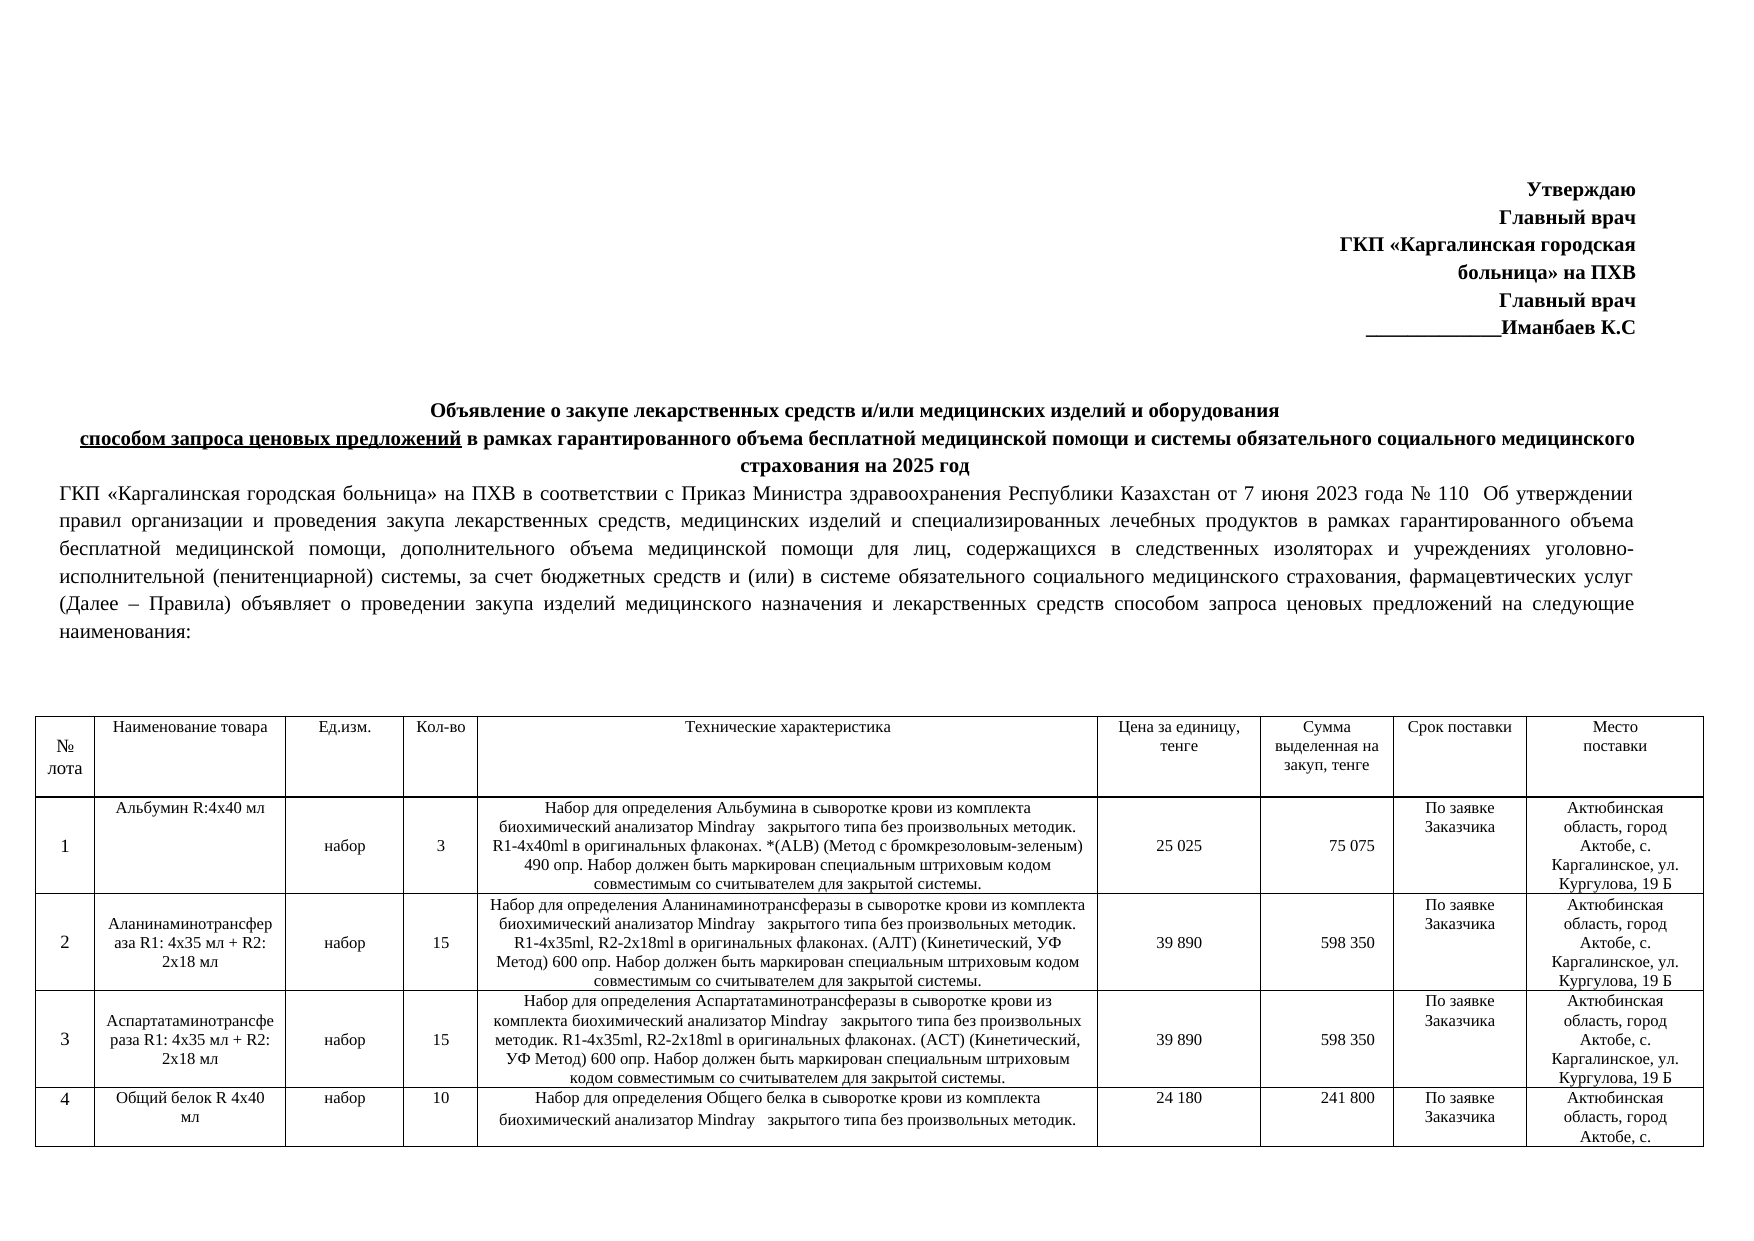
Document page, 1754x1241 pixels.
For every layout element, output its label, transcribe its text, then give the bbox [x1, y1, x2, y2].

table_header Ед.изм. [286, 717, 403, 796]
table_cell По заявке Заказчика [1394, 1088, 1526, 1146]
table_header Цена за единицу, тенге [1098, 717, 1260, 796]
table_cell 3 [404, 798, 477, 893]
table_cell 25 025 [1098, 798, 1260, 893]
table_header № лота [36, 717, 94, 796]
table_cell набор [286, 1088, 403, 1146]
table_cell Альбумин R:4х40 мл [95, 798, 285, 893]
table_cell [1527, 1088, 1703, 1146]
table_cell Актюбинская область, город Актобе, с. Каргалинское, ул. Кургулова, 19 Б [1527, 894, 1703, 990]
table_header Технические характеристика [478, 717, 1097, 796]
table_cell набор [286, 798, 403, 893]
table_cell набор [286, 894, 403, 990]
text ГКП «Каргалинская городская больница» на ПХВ в соответствии с Приказ Министра здравоохранения Республики Казахстан от 7 июня 2023 года № 110 Об утверждении правил организации и проведения закупа лекарственных средств, медицинских изделий и специализированных лечебных продуктов в рамках гарантированного объема бесплатной медицинской помощи, дополнительного объема медицинской помощи для лиц, содержащихся в следственных изоляторах и учреждениях уголовно-исполнительной (пенитенциарной) системы, за счет бюджетных средств и (или) в системе обязательного социального медицинского страхования, фармацевтических услуг (Далее – Правила) объявляет о проведении закупа изделий медицинского назначения и лекарственных средств способом запроса ценовых предложений на следующие наименования: [59, 481, 1636, 643]
text Объявление о закупе лекарственных средств и/или медицинских изделий и оборудования [74, 398, 1636, 422]
table_cell 1 [36, 798, 94, 893]
text больница» на ПХВ [74, 260, 1636, 284]
table_cell 15 [404, 894, 477, 990]
table_header Наименование товара [95, 717, 285, 796]
table_cell 75 075 [1261, 798, 1393, 893]
table_cell 4 [36, 1088, 94, 1146]
table_cell 10 [404, 1088, 477, 1146]
text Утверждаю [74, 177, 1636, 201]
table_cell 39 890 [1098, 894, 1260, 990]
table_cell набор [286, 991, 403, 1087]
text Главный врач [74, 205, 1636, 229]
table_header Место поставки [1527, 717, 1703, 796]
table_cell Актюбинская область, город Актобе, с. Каргалинское, ул. Кургулова, 19 Б [1527, 991, 1703, 1087]
table_cell По заявке Заказчика [1394, 798, 1526, 893]
table_cell 39 890 [1098, 991, 1260, 1087]
table_cell Набор для определения Аланинаминотрансферазы в сыворотке крови из комплекта биохимический анализатор Mindray закрытого типа без произвольных методик. R1-4x35ml, R2-2x18ml в оригинальных флаконах. (АЛТ) (Кинетический, УФ Метод) 600 опр. Набор должен быть маркирован специальным штриховым кодом совместимым со считывателем для закрытой системы. [478, 894, 1097, 990]
text Главный врач [74, 288, 1636, 312]
text ГКП «Каргалинская городская [74, 232, 1636, 256]
table_cell По заявке Заказчика [1394, 991, 1526, 1087]
table_cell 598 350 [1261, 991, 1393, 1087]
text _____________Иманбаев К.С [74, 315, 1636, 339]
table_cell Набор для определения Аспартатаминотрансферазы в сыворотке крови из комплекта биохимический анализатор Mindray закрытого типа без произвольных методик. R1-4x35ml, R2-2x18ml в оригинальных флаконах. (АСТ) (Кинетический, УФ Метод) 600 опр. Набор должен быть маркирован специальным штриховым кодом совместимым со считывателем для закрытой системы. [478, 991, 1097, 1087]
table_cell Набор для определения Альбумина в сыворотке крови из комплекта биохимический анализатор Mindray закрытого типа без произвольных методик. R1-4x40ml в оригинальных флаконах. *(ALB) (Метод с бромкрезоловым-зеленым) 490 опр. Набор должен быть маркирован специальным штриховым кодом совместимым со считывателем для закрытой системы. [478, 798, 1097, 893]
table_header Кол-во [404, 717, 477, 796]
table_cell Аспартатаминотрансфераза R1: 4х35 мл + R2: 2х18 мл [95, 991, 285, 1087]
table_header Срок поставки [1394, 717, 1526, 796]
table_cell Актюбинская область, город Актобе, с. Каргалинское, ул. Кургулова, 19 Б [1527, 798, 1703, 893]
table_cell 598 350 [1261, 894, 1393, 990]
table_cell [95, 1088, 285, 1146]
table_cell 2 [36, 894, 94, 990]
table_cell По заявке Заказчика [1394, 894, 1526, 990]
table_cell 241 800 [1261, 1088, 1393, 1146]
table_cell Аланинаминотрансфераза R1: 4х35 мл + R2: 2х18 мл [95, 894, 285, 990]
text способом запроса ценовых предложений в рамках гарантированного объема бесплатной медицинской помощи и системы обязательного социального медицинского страхования на 2025 год [74, 426, 1636, 477]
table_cell 3 [36, 991, 94, 1087]
table_header Сумма выделенная на закуп, тенге [1261, 717, 1393, 796]
table_cell 15 [404, 991, 477, 1087]
table_cell 24 180 [1098, 1088, 1260, 1146]
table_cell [478, 1088, 1097, 1146]
